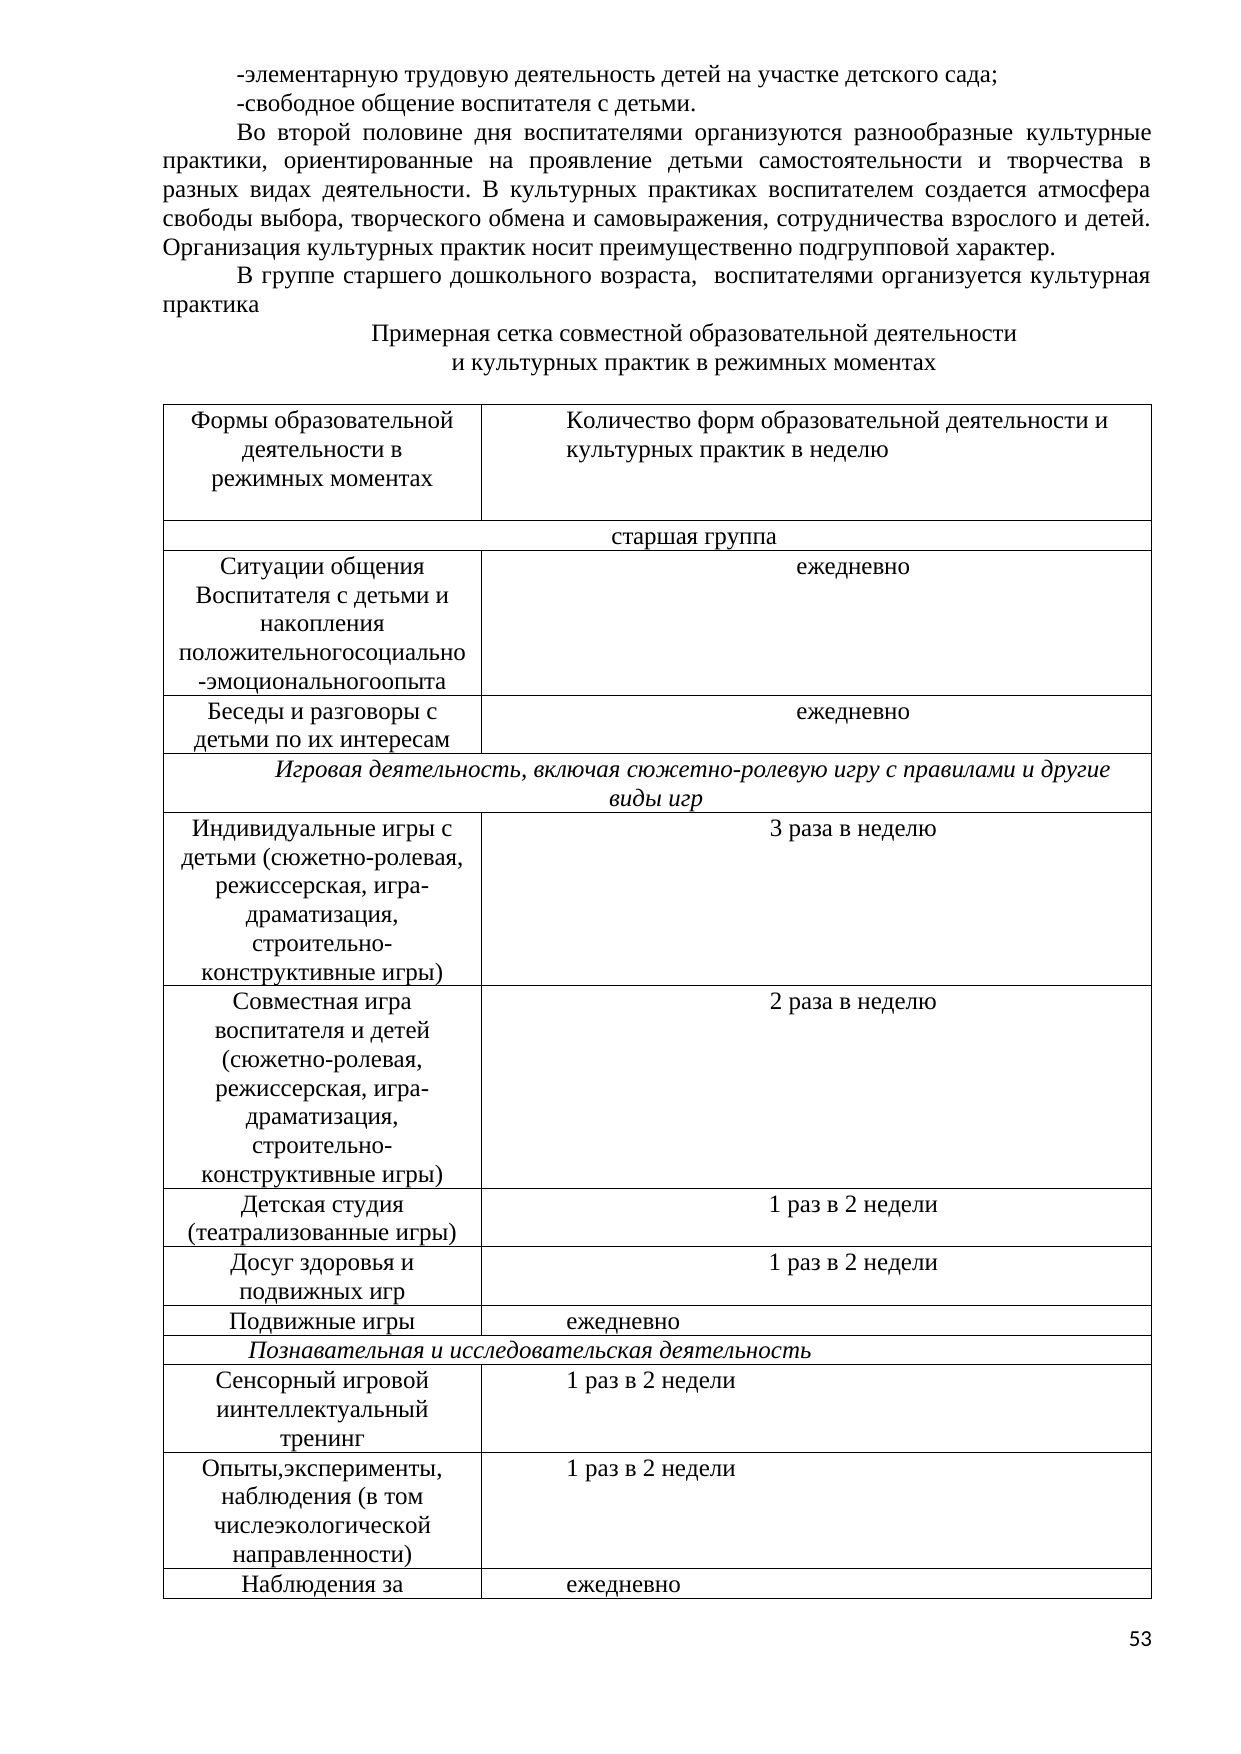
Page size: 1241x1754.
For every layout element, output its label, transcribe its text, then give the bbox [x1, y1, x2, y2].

text -элементарную трудовую деятельность детей на участке детского сада; [162, 59, 1152, 88]
text Во второй половине дня воспитателями организуются разнообразные культурные практики, ориентированные на проявление детьми самостоятельности и творчества в разных видах деятельности. В культурных практиках воспитателем создается атмосфера свободы выбора, творческого обмена и самовыражения, сотрудничества взрослого и детей. Организация культурных практик носит преимущественно подгрупповой характер. [162, 117, 1152, 260]
text В группе старшего дошкольного возраста, воспитателями организуется культурная практика [162, 260, 1152, 318]
text и культурных практик в режимных моментах [162, 347, 1152, 375]
table_cell ежедневно [482, 696, 1151, 753]
table_cell Индивидуальные игры с детьми (сюжетно-ролевая, режиссерская, игра- драматизация, строительно- конструктивные игры) [164, 813, 481, 985]
table_cell 1 раз в 2 недели [482, 1453, 1151, 1568]
table_cell Опыты,эксперименты, наблюдения (в том числеэкологической направленности) [164, 1453, 481, 1568]
table_cell Беседы и разговоры с детьми по их интересам [164, 696, 481, 753]
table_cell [164, 1569, 481, 1597]
table_cell Подвижные игры [164, 1306, 481, 1334]
table_cell 3 раза в неделю [482, 813, 1151, 985]
table_cell Познавательная и исследовательская деятельность [164, 1336, 1151, 1364]
table_cell Игровая деятельность, включая сюжетно-ролевую игру с правилами и другие виды игр [164, 754, 1151, 812]
table_cell 2 раза в неделю [482, 986, 1151, 1188]
table_cell 1 раз в 2 недели [482, 1247, 1151, 1305]
table_cell Сенсорный игровой иинтеллектуальный тренинг [164, 1365, 481, 1452]
table_cell Детская студия (театрализованные игры) [164, 1189, 481, 1246]
text -свободное общение воспитателя с детьми. [162, 88, 1152, 117]
text Примерная сетка совместной образовательной деятельности [162, 318, 1152, 347]
table_header Количество форм образовательной деятельности и культурных практик в неделю [482, 405, 1151, 520]
table_cell Совместная игра воспитателя и детей (сюжетно-ролевая, режиссерская, игра- драматизация, строительно- конструктивные игры) [164, 986, 481, 1188]
table_cell 1 раз в 2 недели [482, 1365, 1151, 1452]
table_cell ежедневно [482, 551, 1151, 695]
table_header Формы образовательной деятельности в режимных моментах [164, 405, 481, 520]
table_cell Досуг здоровья и подвижных игр [164, 1247, 481, 1305]
table_cell ежедневно [482, 1306, 1151, 1334]
table_cell ежедневно [482, 1569, 1151, 1597]
table_cell Ситуации общения Воспитателя с детьми и накопления положительногосоциально-эмоциональногоопыта [164, 551, 481, 695]
table_cell 1 раз в 2 недели [482, 1189, 1151, 1246]
table_cell старшая группа [164, 521, 1151, 550]
